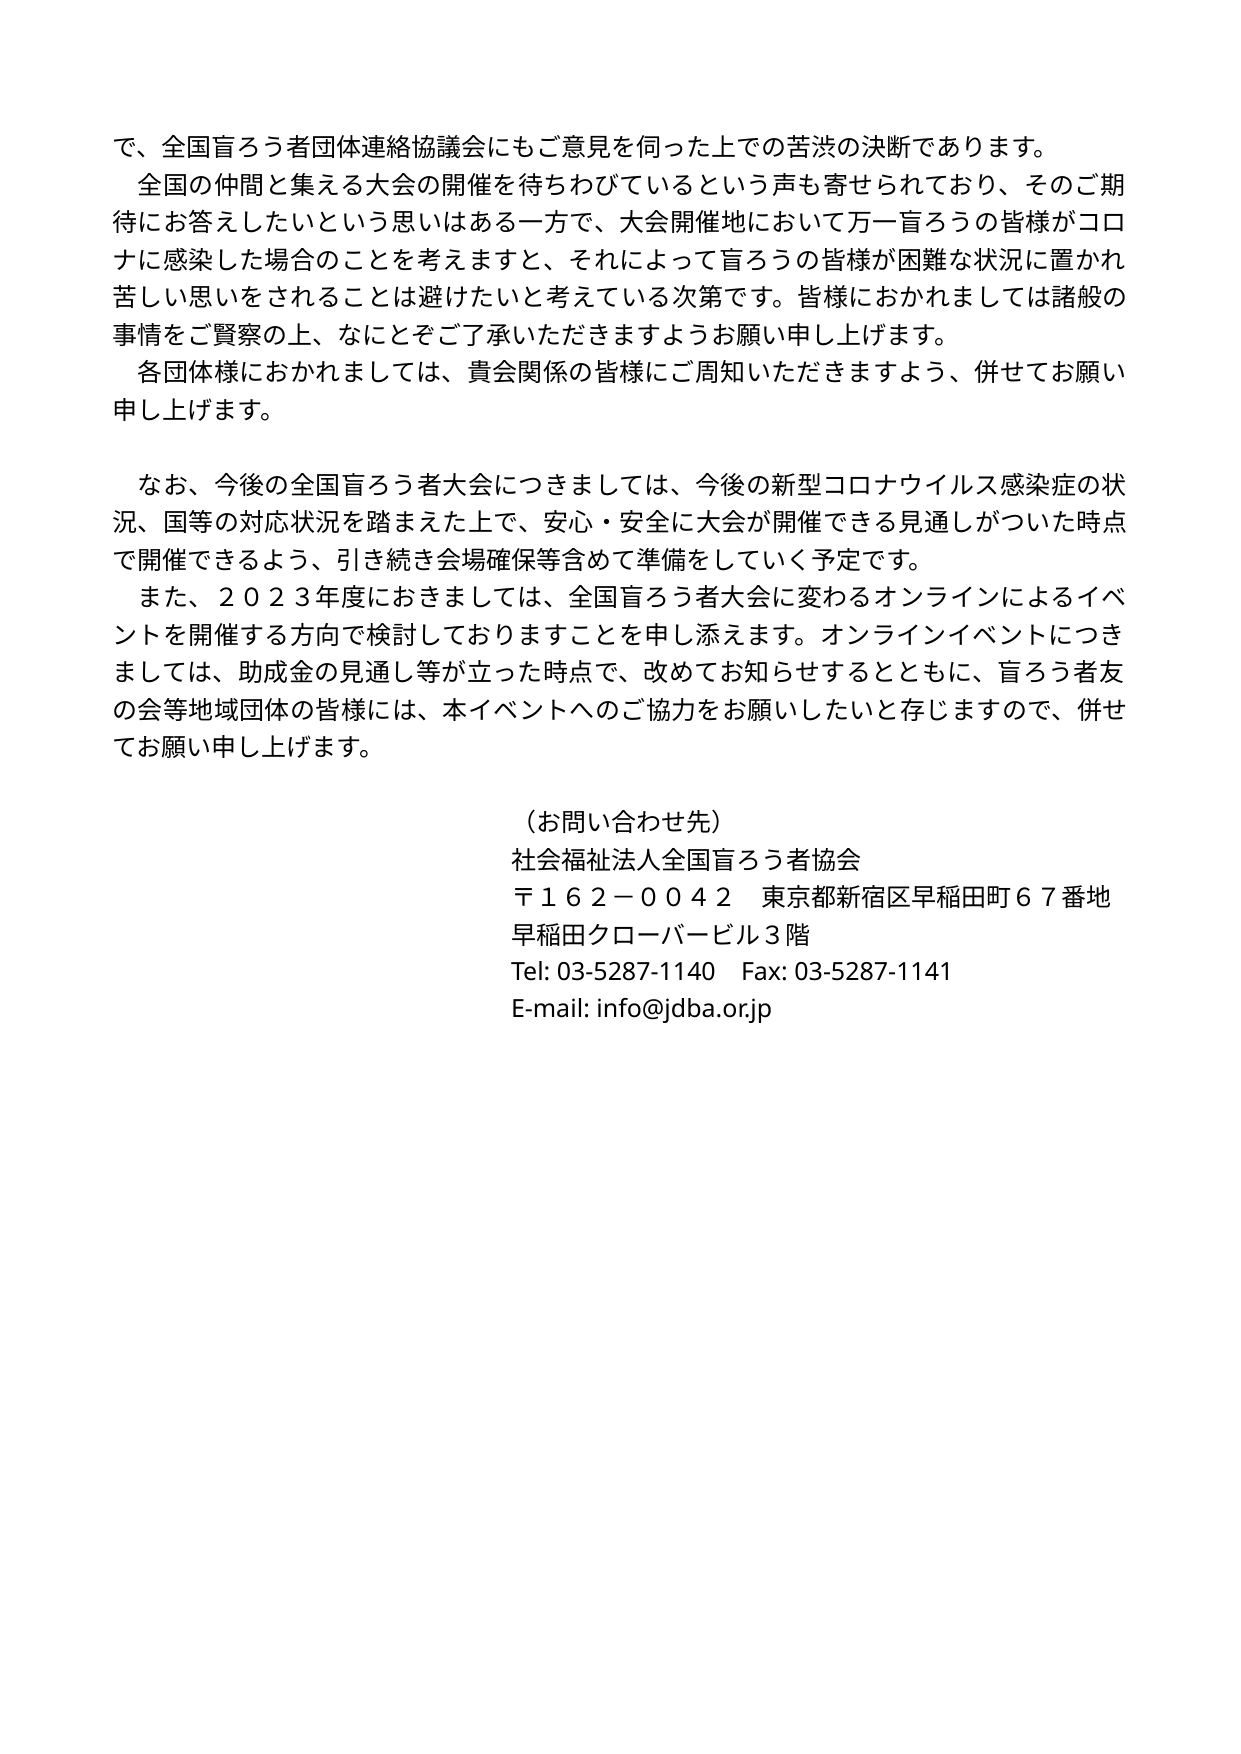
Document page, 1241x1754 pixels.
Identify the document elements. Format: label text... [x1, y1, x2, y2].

text Tel: 03-5287-1140 Fax: 03-5287-1141 [511, 952, 1128, 989]
text 社会福祉法人全国盲ろう者協会 [511, 839, 1128, 877]
text E-mail: info@jdba.or.jp [511, 989, 1128, 1027]
text 各団体様におかれましては、貴会関係の皆様にご周知いただきますよう、併せてお願い申し上げます。 [112, 352, 1128, 427]
text また、２０２３年度におきましては、全国盲ろう者大会に変わるオンラインによるイベントを開催する方向で検討しておりますことを申し添えます。オンラインイベントにつきましては、助成金の見通し等が立った時点で、改めてお知らせするとともに、盲ろう者友の会等地域団体の皆様には、本イベントへのご協力をお願いしたいと存じますので、併せてお願い申し上げます。 [112, 577, 1128, 764]
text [112, 127, 1128, 164]
text なお、今後の全国盲ろう者大会につきましては、今後の新型コロナウイルス感染症の状況、国等の対応状況を踏まえた上で、安心・安全に大会が開催できる見通しがついた時点で開催できるよう、引き続き会場確保等含めて準備をしていく予定です。 [112, 464, 1128, 577]
text 早稲田クローバービル３階 [511, 914, 1128, 952]
text （お問い合わせ先） [511, 802, 1128, 839]
text 〒１６２－００４２ 東京都新宿区早稲田町６７番地 [511, 877, 1128, 914]
text 全国の仲間と集える大会の開催を待ちわびているという声も寄せられており、そのご期待にお答えしたいという思いはある一方で、大会開催地において万一盲ろうの皆様がコロナに感染した場合のことを考えますと、それによって盲ろうの皆様が困難な状況に置かれ、苦しい思いをされることは避けたいと考えている次第です。皆様におかれましては諸般の事情をご賢察の上、なにとぞご了承いただきますようお願い申し上げます。 [112, 164, 1128, 352]
